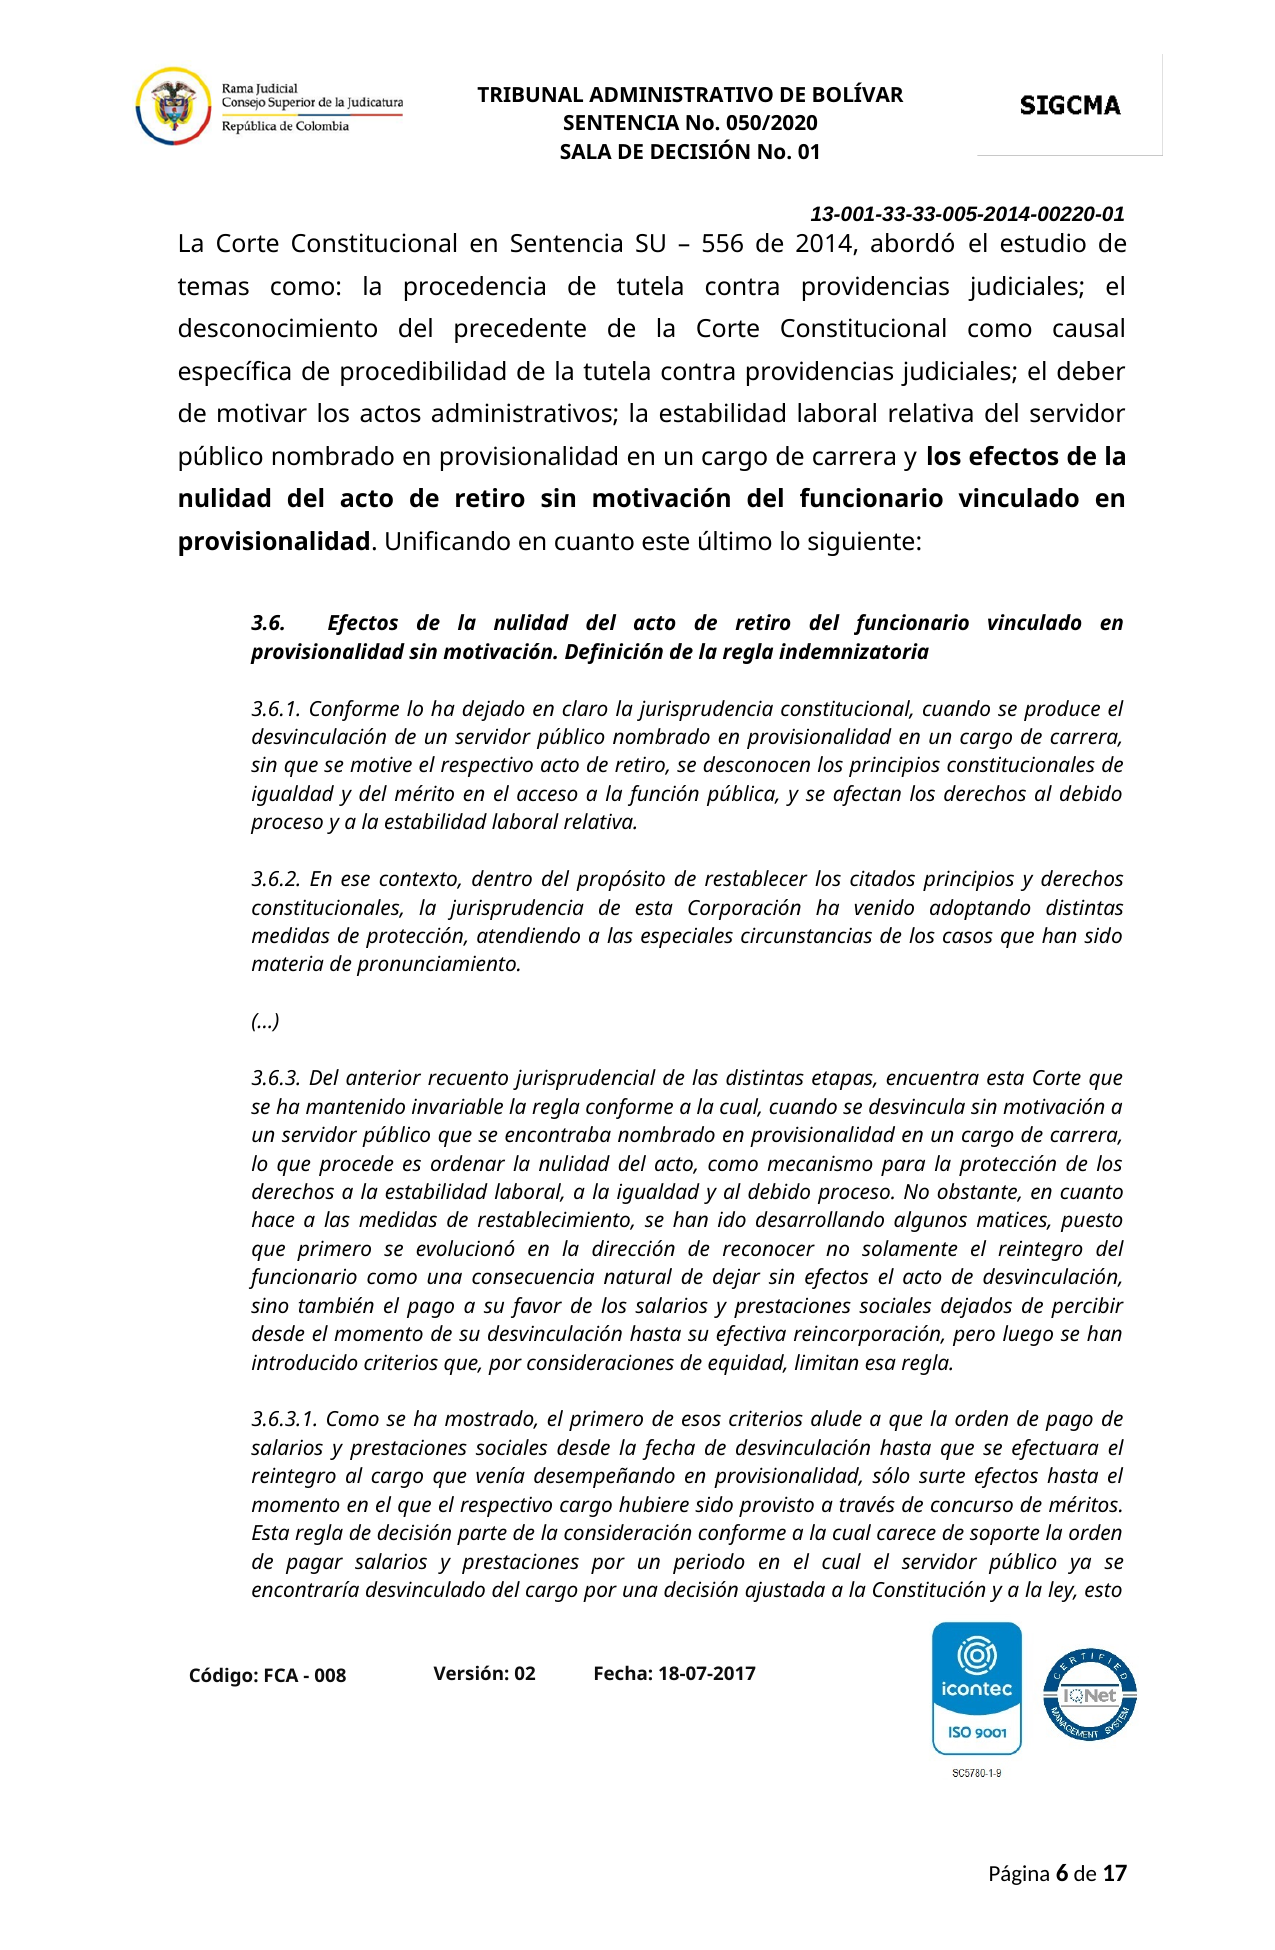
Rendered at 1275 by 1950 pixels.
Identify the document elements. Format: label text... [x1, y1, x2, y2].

picture [977, 54, 1164, 157]
picture [130, 60, 403, 146]
text 3.6.3. Del anterior recuento jurisprudencial de las distintas etapas, encuentra esta Corte que se ha mantenido invariable la regla conforme a la cual, cuando se desvincula sin motivación a un servidor público que se encontraba nombrado en provisionalidad en un cargo de carrera, lo que procede es ordenar la nulidad del acto, como mecanismo para la protección de los derechos a la estabilidad laboral, a la igualdad y al debido proceso. No obstante, en cuanto hace a las medidas de restablecimiento, se han ido desarrollando algunos matices, puesto que primero se evolucionó en la dirección de reconocer no solamente el reintegro del funcionario como una consecuencia natural de dejar sin efectos el acto de desvinculación, sino también el pago a su favor de los salarios y prestaciones sociales dejados de percibir desde el momento de su desvinculación hasta su efectiva reincorporación, pero luego se han introducido criterios que, por consideraciones de equidad, limitan esa regla. [251, 1063, 1127, 1376]
text 3.6. Efectos de la nulidad del acto de retiro del funcionario vinculado en provisionalidad sin motivación. Definición de la regla indemnizatoria [251, 608, 1127, 665]
text (…) [251, 1006, 1127, 1035]
picture [917, 1609, 1143, 1780]
text 3.6.1. Conforme lo ha dejado en claro la jurisprudencia constitucional, cuando se produce el desvinculación de un servidor público nombrado en provisionalidad en un cargo de carrera, sin que se motive el respectivo acto de retiro, se desconocen los principios constitucionales de igualdad y del mérito en el acceso a la función pública, y se afectan los derechos al debido proceso y a la estabilidad laboral relativa. [251, 694, 1127, 836]
text 3.6.2. En ese contexto, dentro del propósito de restablecer los citados principios y derechos constitucionales, la jurisprudencia de esta Corporación ha venido adoptando distintas medidas de protección, atendiendo a las especiales circunstancias de los casos que han sido materia de pronunciamiento. [251, 864, 1127, 978]
text La Corte Constitucional en Sentencia SU – 556 de 2014, abordó el estudio de temas como: la procedencia de tutela contra providencias judiciales; el desconocimiento del precedente de la Corte Constitucional como causal específica de procedibilidad de la tutela contra providencias judiciales; el deber de motivar los actos administrativos; la estabilidad laboral relativa del servidor público nombrado en provisionalidad en un cargo de carrera y los efectos de la nulidad del acto de retiro sin motivación del funcionario vinculado en provisionalidad. Unificando en cuanto este último lo siguiente: [177, 226, 1127, 557]
